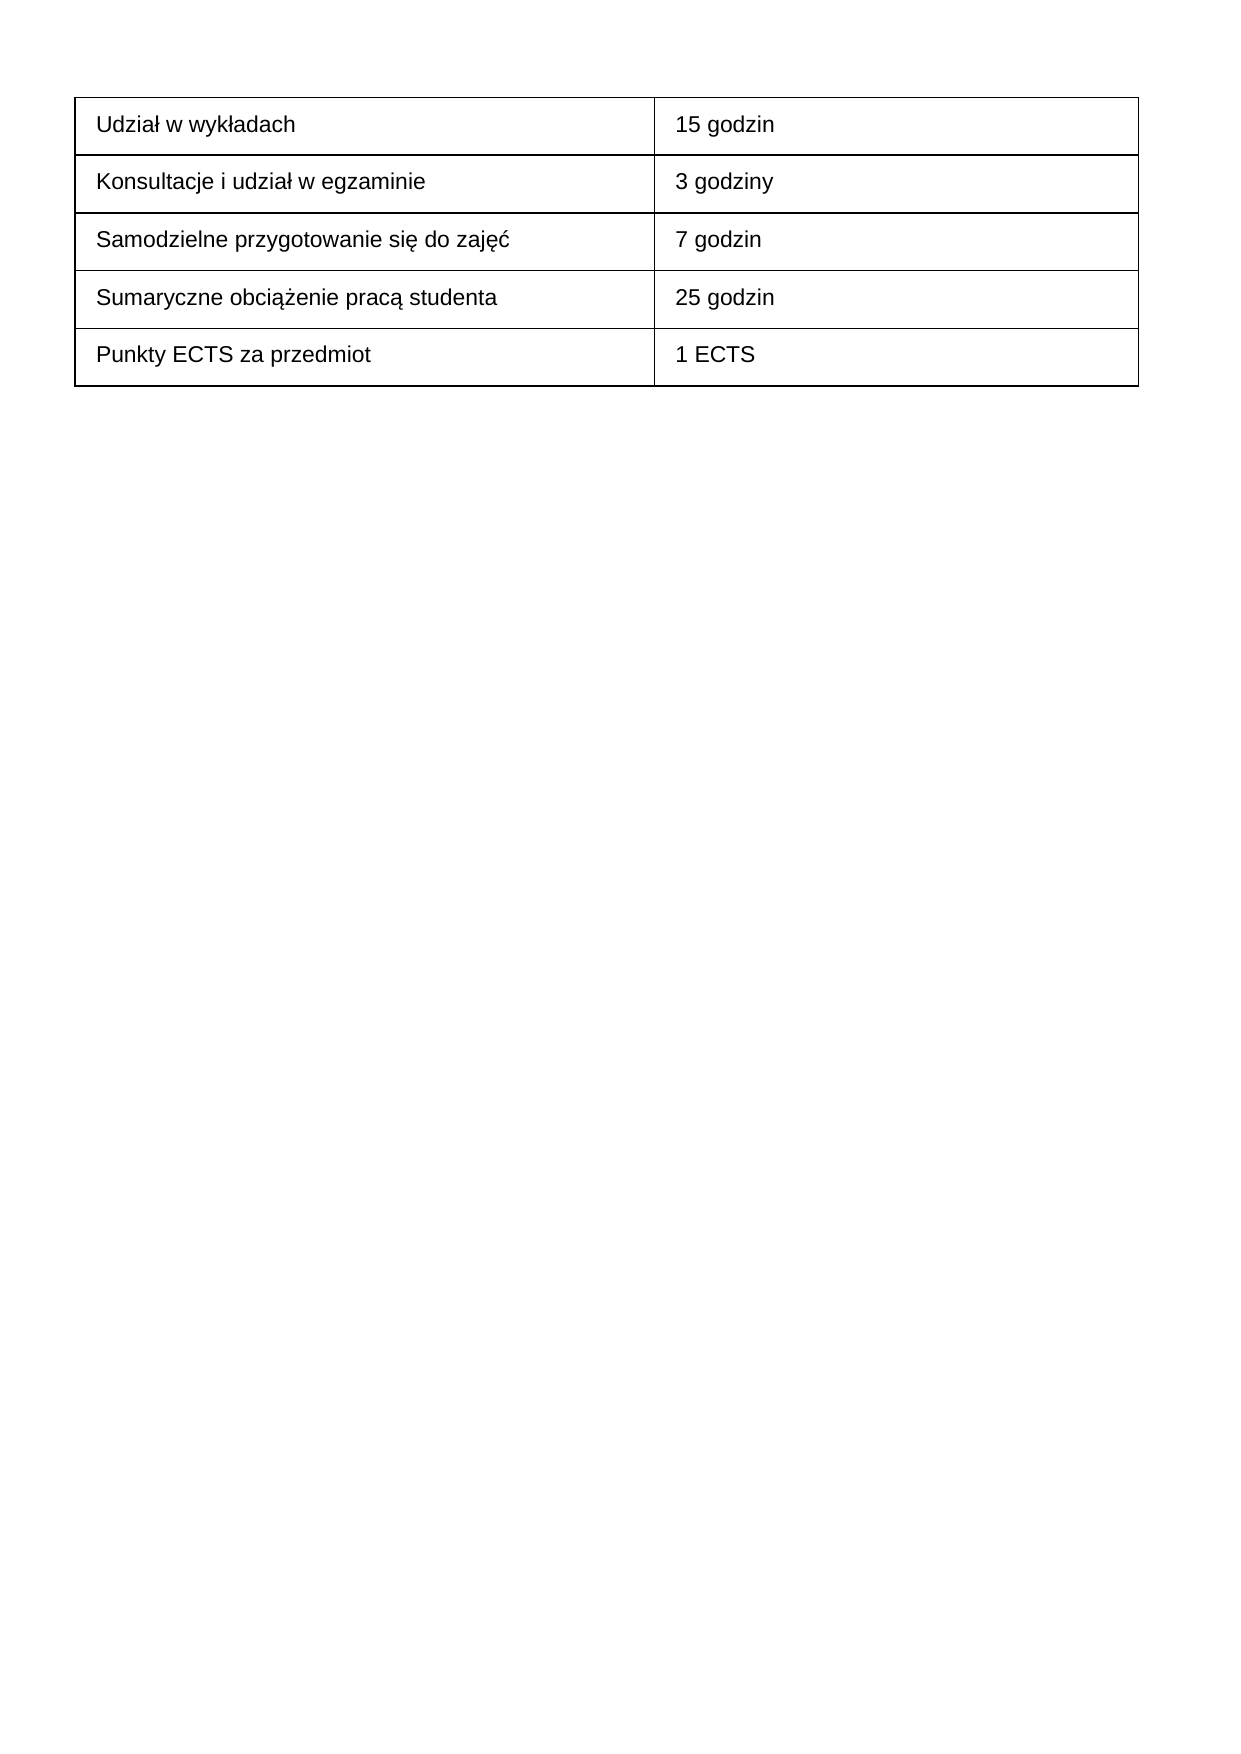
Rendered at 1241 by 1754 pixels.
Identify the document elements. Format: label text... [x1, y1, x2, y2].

table_cell 15 godzin [655, 98, 1138, 154]
table_cell Sumaryczne obciążenie pracą studenta [76, 271, 654, 327]
table_cell Konsultacje i udział w egzaminie [76, 156, 654, 212]
table_cell 25 godzin [655, 271, 1138, 327]
table_cell 1 ECTS [655, 329, 1138, 385]
table_cell 3 godziny [655, 156, 1138, 212]
table_cell Punkty ECTS za przedmiot [76, 329, 654, 385]
table_cell 7 godzin [655, 214, 1138, 270]
table_cell Udział w wykładach [76, 98, 654, 154]
table_cell Samodzielne przygotowanie się do zajęć [76, 214, 654, 270]
